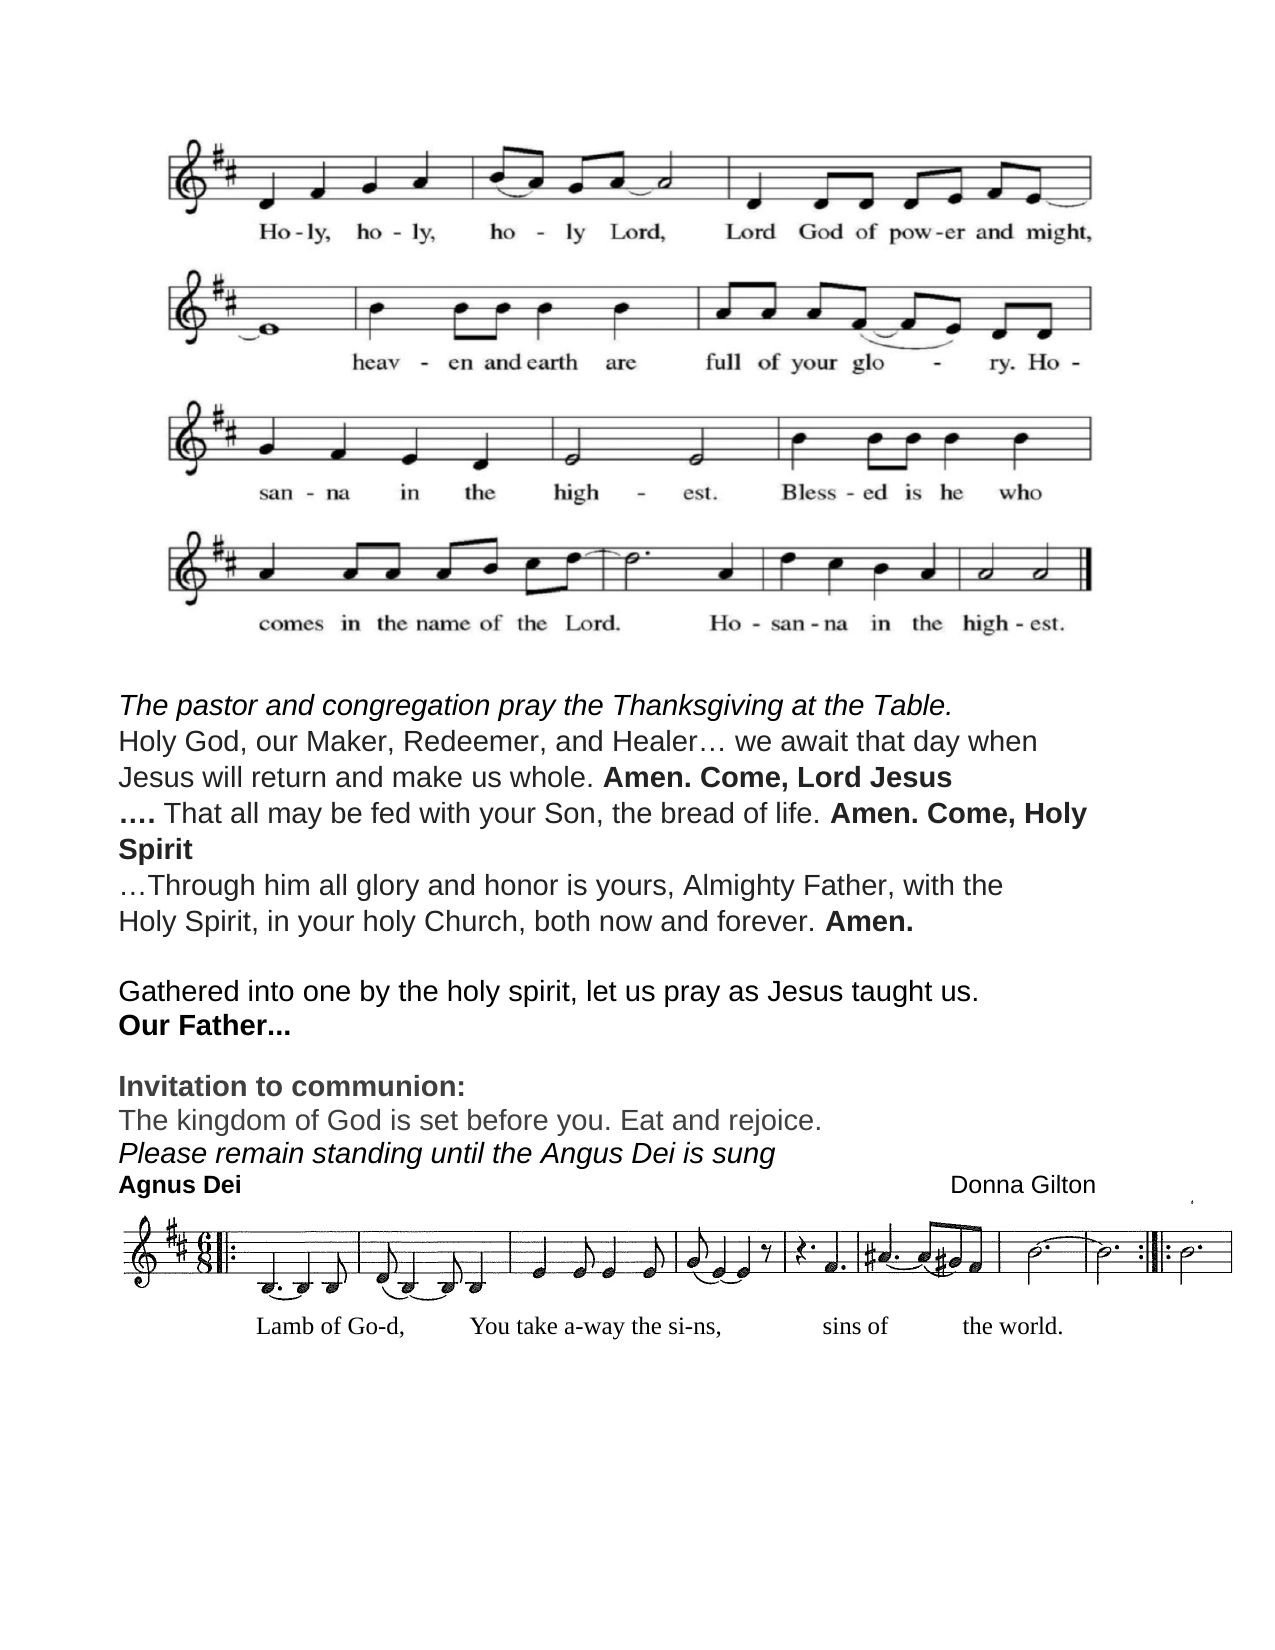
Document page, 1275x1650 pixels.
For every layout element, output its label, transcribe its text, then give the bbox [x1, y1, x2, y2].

text Spirit [118, 832, 1157, 866]
picture [123, 1200, 1233, 1301]
text Please remain standing until the Angus Dei is sung [118, 1136, 1157, 1170]
text Lamb of Go-d, You take a-way the si-ns, sins of the world. Have [118, 1311, 1157, 1340]
text Gathered into one by the holy spirit, let us pray as Jesus taught us. Our Father... [118, 974, 1157, 1069]
text The kingdom of God is set before you. Eat and rejoice. [118, 1103, 1157, 1136]
picture [118, 118, 1150, 659]
text Agnus Dei Donna Gilton [118, 1170, 1157, 1198]
text The pastor and congregation pray the Thanksgiving at the Table. Holy God, our Maker, Redeemer, and Healer… we await that day when [118, 687, 1157, 757]
text Jesus will return and make us whole. Amen. Come, Lord Jesus [118, 760, 1157, 793]
text …. That all may be fed with your Son, the bread of life. Amen. Come, Holy [118, 796, 1157, 829]
text Invitation to communion: [118, 1069, 1157, 1103]
text …Through him all glory and honor is yours, Almighty Father, with the [118, 868, 1157, 902]
text Holy Spirit, in your holy Church, both now and forever. Amen. [118, 904, 1157, 938]
